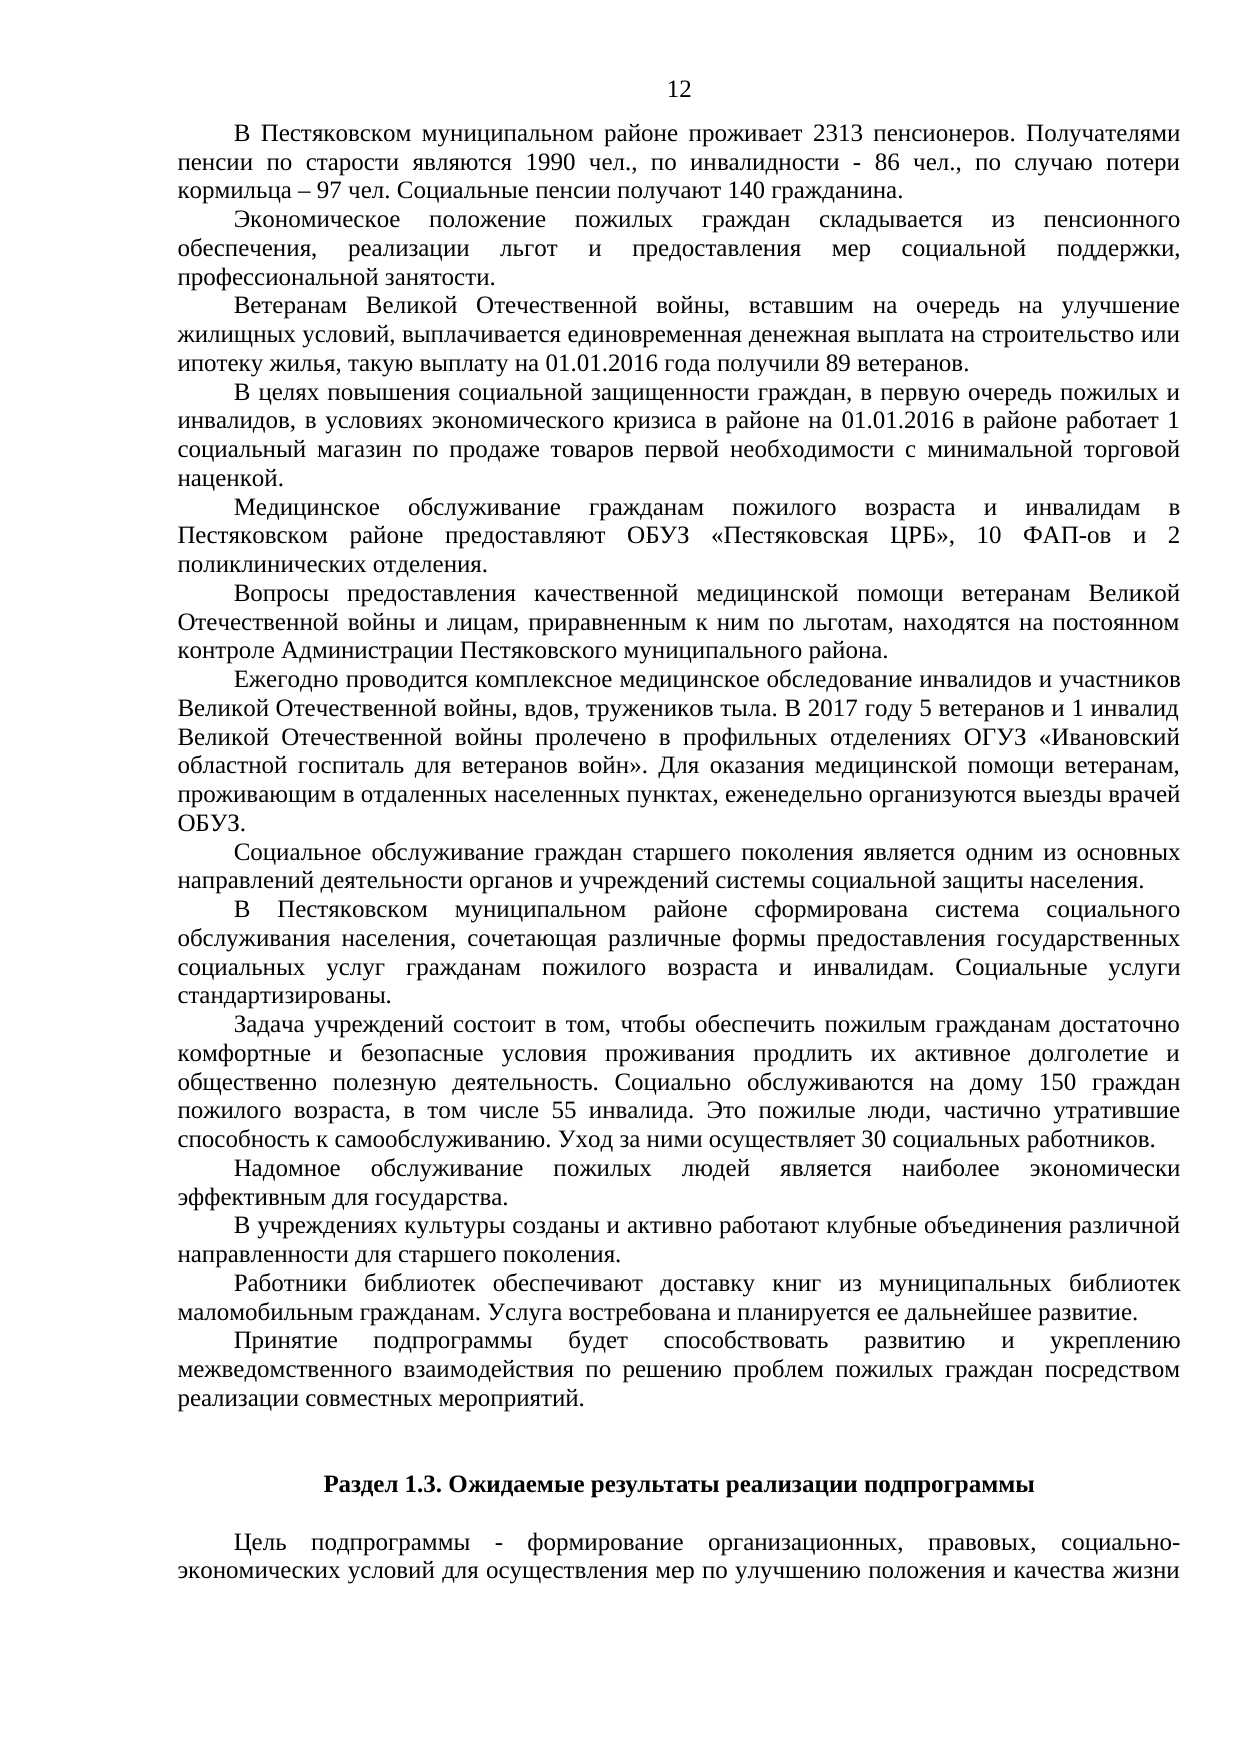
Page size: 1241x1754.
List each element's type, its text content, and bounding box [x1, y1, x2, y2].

text Принятие подпрограммы будет способствовать развитию и укреплению межведомственного взаимодействия по решению проблем пожилых граждан посредством реализации совместных мероприятий. [177, 1326, 1181, 1412]
text Раздел 1.3. Ожидаемые результаты реализации подпрограммы [177, 1469, 1181, 1498]
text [177, 1527, 1181, 1584]
text Ежегодно проводится комплексное медицинское обследование инвалидов и участников Великой Отечественной войны, вдов, тружеников тыла. В 2017 году 5 ветеранов и 1 инвалид Великой Отечественной войны пролечено в профильных отделениях ОГУЗ «Ивановский областной госпиталь для ветеранов войн». Для оказания медицинской помощи ветеранам, проживающим в отдаленных населенных пунктах, еженедельно организуются выезды врачей ОБУЗ. [177, 664, 1181, 837]
text В целях повышения социальной защищенности граждан, в первую очередь пожилых и инвалидов, в условиях экономического кризиса в районе на 01.01.2016 в районе работает 1 социальный магазин по продаже товаров первой необходимости с минимальной торговой наценкой. [177, 377, 1181, 492]
text В Пестяковском муниципальном районе сформирована система социального обслуживания населения, сочетающая различные формы предоставления государственных социальных услуг гражданам пожилого возраста и инвалидам. Социальные услуги стандартизированы. [177, 894, 1181, 1009]
text В учреждениях культуры созданы и активно работают клубные объединения различной направленности для старшего поколения. [177, 1211, 1181, 1268]
text В Пестяковском муниципальном районе проживает 2313 пенсионеров. Получателями пенсии по старости являются 1990 чел., по инвалидности - 86 чел., по случаю потери кормильца – 97 чел. Социальные пенсии получают 140 гражданина. [177, 118, 1181, 204]
text Работники библиотек обеспечивают доставку книг из муниципальных библиотек маломобильным гражданам. Услуга востребована и планируется ее дальнейшее развитие. [177, 1268, 1181, 1326]
text Медицинское обслуживание гражданам пожилого возраста и инвалидам в Пестяковском районе предоставляют ОБУЗ «Пестяковская ЦРБ», 10 ФАП-ов и 2 поликлинических отделения. [177, 492, 1181, 578]
text Надомное обслуживание пожилых людей является наиболее экономически эффективным для государства. [177, 1153, 1181, 1211]
text Ветеранам Великой Отечественной войны, вставшим на очередь на улучшение жилищных условий, выплачивается единовременная денежная выплата на строительство или ипотеку жилья, такую выплату на 01.01.2016 года получили 89 ветеранов. [177, 291, 1181, 377]
text Задача учреждений состоит в том, чтобы обеспечить пожилым гражданам достаточно комфортные и безопасные условия проживания продлить их активное долголетие и общественно полезную деятельность. Социально обслуживаются на дому 150 граждан пожилого возраста, в том числе 55 инвалида. Это пожилые люди, частично утратившие способность к самообслуживанию. Уход за ними осуществляет 30 социальных работников. [177, 1009, 1181, 1153]
text Социальное обслуживание граждан старшего поколения является одним из основных направлений деятельности органов и учреждений системы социальной защиты населения. [177, 837, 1181, 894]
text Вопросы предоставления качественной медицинской помощи ветеранам Великой Отечественной войны и лицам, приравненным к ним по льготам, находятся на постоянном контроле Администрации Пестяковского муниципального района. [177, 578, 1181, 664]
text Экономическое положение пожилых граждан складывается из пенсионного обеспечения, реализации льгот и предоставления мер социальной поддержки, профессиональной занятости. [177, 204, 1181, 291]
